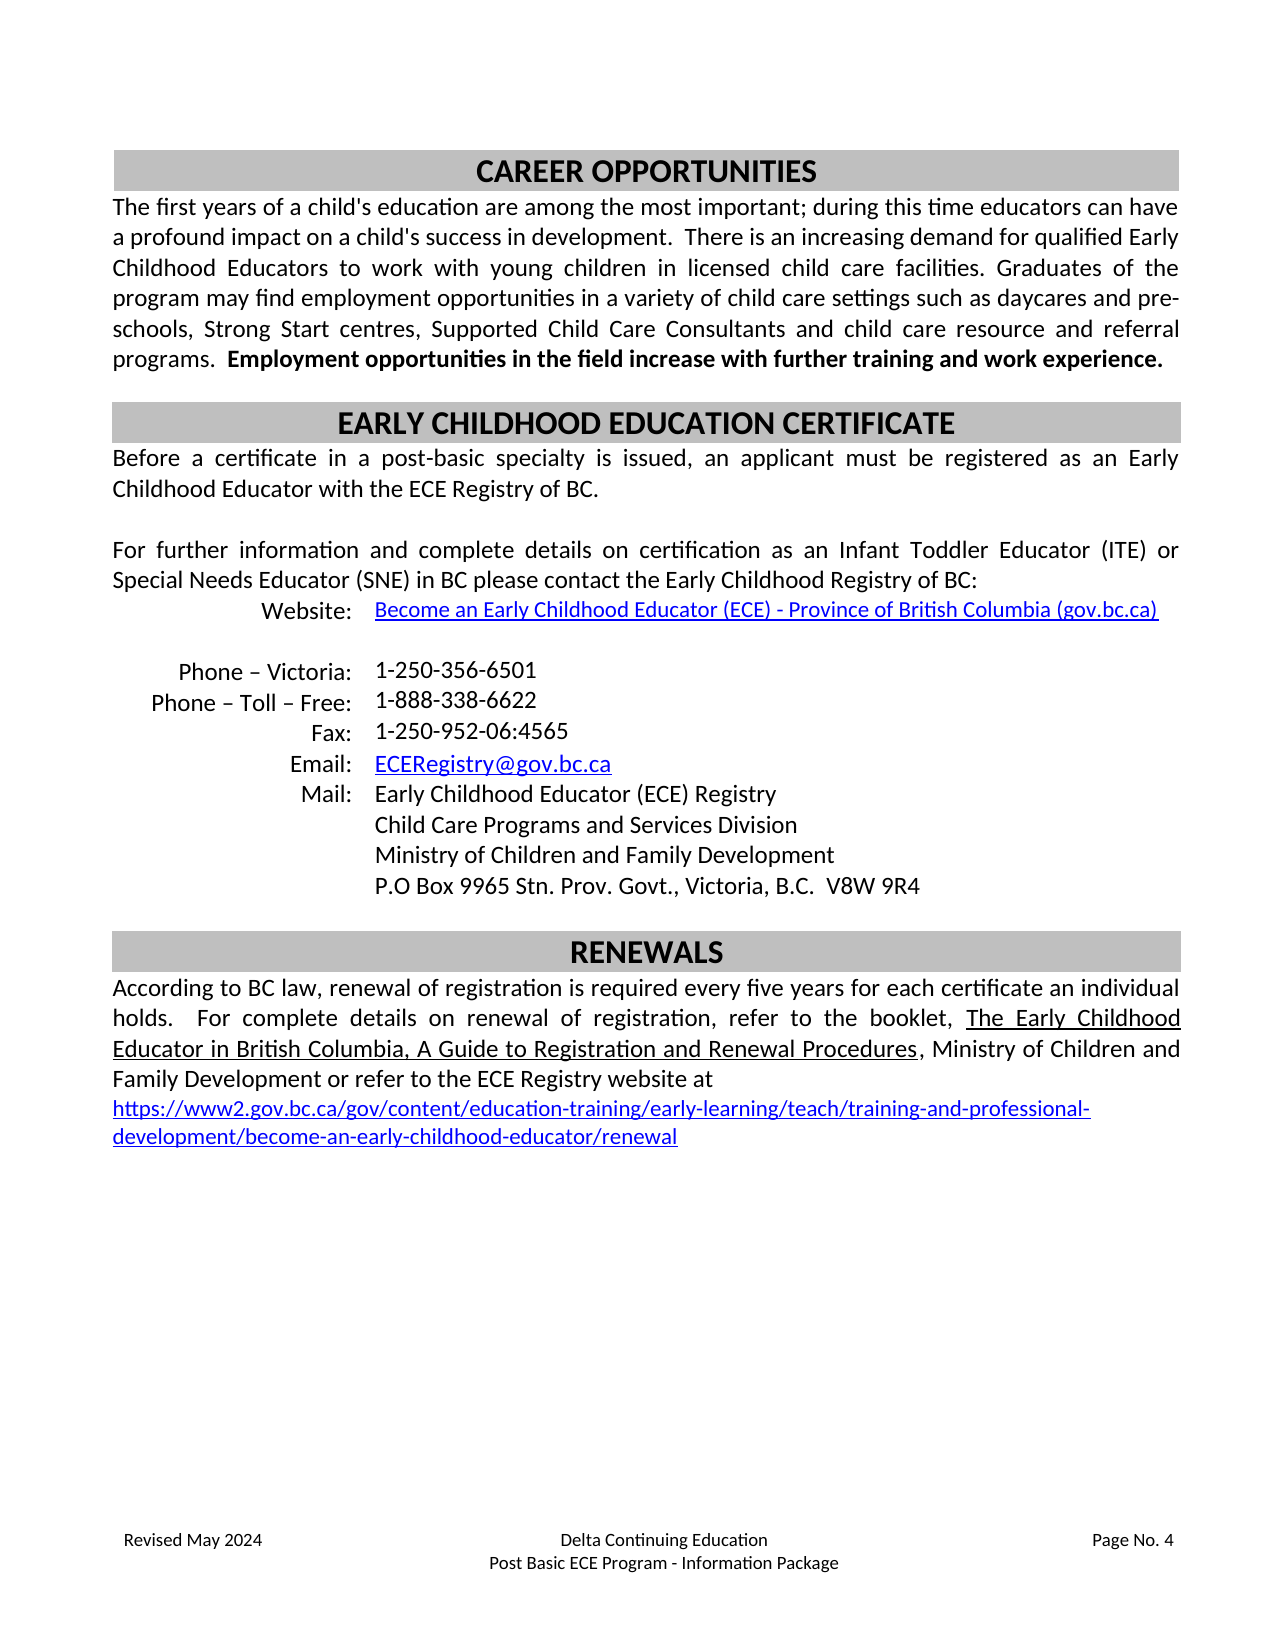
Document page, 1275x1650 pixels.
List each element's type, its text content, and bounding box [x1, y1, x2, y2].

table_header EARLY CHILDHOOD EDUCATION CERTIFICATE [112, 402, 1181, 443]
table_cell ECERegistry@gov.bc.ca [363, 748, 1181, 778]
table_header Become an Early Childhood Educator (ECE) - Province of British Columbia (gov.bc.ca) 1-250-356-6501 1-888-338-6622 1-250-952-06:4565 [363, 595, 1181, 748]
text https://www2.gov.bc.ca/gov/content/education-training/early-learning/teach/training-and-professional-development/become-an-early-childhood-educator/renewal [112, 1094, 1181, 1150]
table_header CAREER OPPORTUNITIES [114, 150, 1179, 191]
table_cell Mail: [112, 778, 363, 931]
text The first years of a child's education are among the most important; during this time educators can have a profound impact on a child's success in development. There is an increasing demand for qualified Early Childhood Educators to work with young children in licensed child care facilities. Graduates of the program may find employment opportunities in a variety of child care settings such as daycares and pre-schools, Strong Start centres, Supported Child Care Consultants and child care resource and referral programs. Employment opportunities in the field increase with further training and work experience. [112, 191, 1181, 374]
text Before a certificate in a post-basic specialty is issued, an applicant must be registered as an Early Childhood Educator with the ECE Registry of BC. [112, 443, 1181, 504]
table_header Website: Phone – Victoria: Phone – Toll – Free: Fax: [112, 595, 363, 748]
table_cell RENEWALS [112, 931, 1181, 972]
table_cell Early Childhood Educator (ECE) Registry Child Care Programs and Services Division Ministry of Children and Family Development P.O Box 9965 Stn. Prov. Govt., Victoria, B.C. V8W 9R4 [363, 778, 1181, 931]
table_cell Email: [112, 748, 363, 778]
text For further information and complete details on certification as an Infant Toddler Educator (ITE) or Special Needs Educator (SNE) in BC please contact the Early Childhood Registry of BC: [112, 534, 1181, 595]
text According to BC law, renewal of registration is required every five years for each certificate an individual holds. For complete details on renewal of registration, refer to the booklet, The Early Childhood Educator in British Columbia, A Guide to Registration and Renewal Procedures, Ministry of Children and Family Development or refer to the ECE Registry website at [112, 972, 1181, 1094]
